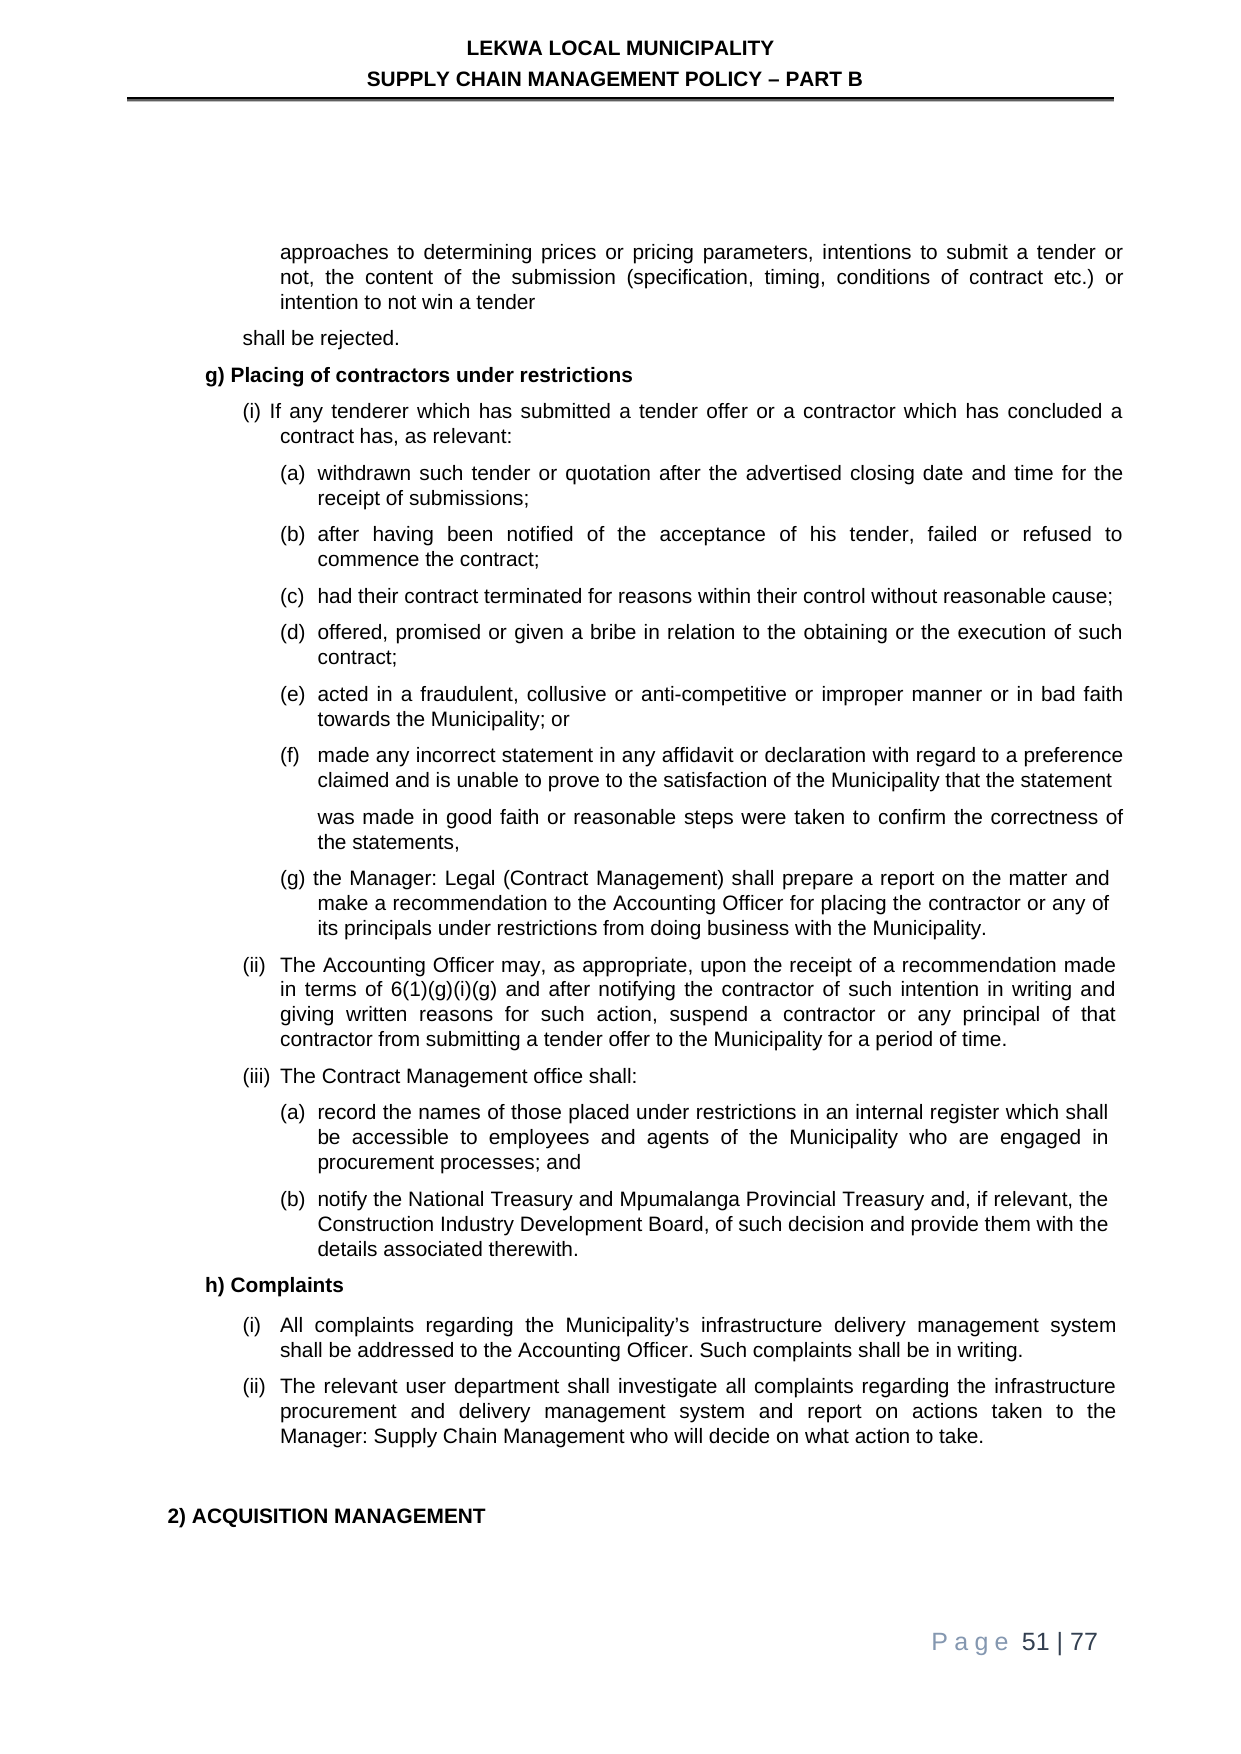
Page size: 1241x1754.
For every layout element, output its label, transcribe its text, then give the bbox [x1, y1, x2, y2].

list acted in a fraudulent, collusive or anti-competitive or improper manner or in bad faith towards the Municipality; or [280, 682, 1124, 731]
list The Accounting Officer may, as appropriate, upon the receipt of a recommendation made in terms of 6(1)(g)(i)(g) and after notifying the contractor of such intention in writing and giving written reasons for such action, suspend a contractor or any principal of that contractor from submitting a tender offer to the Municipality for a period of time. [242, 952, 1117, 1051]
subtitle g) Placing of contractors under restrictions [205, 363, 1124, 387]
list The Contract Management office shall: [242, 1064, 1117, 1088]
text shall be rejected. [242, 326, 1124, 350]
list The relevant user department shall investigate all complaints regarding the infrastructure procurement and delivery management system and report on actions taken to the Manager: Supply Chain Management who will decide on what action to take. [242, 1374, 1117, 1448]
list withdrawn such tender or quotation after the advertised closing date and time for the receipt of submissions; [280, 461, 1124, 509]
subtitle h) Complaints [205, 1273, 1124, 1297]
text (g) the Manager: Legal (Contract Management) shall prepare a report on the matter and make a recommendation to the Accounting Officer for placing the contractor or any of its principals under restrictions from doing business with the Municipality. [280, 866, 1111, 940]
text (i) If any tenderer which has submitted a tender offer or a contractor which has concluded a contract has, as relevant: [242, 399, 1124, 448]
list made any incorrect statement in any affidavit or declaration with regard to a preference claimed and is unable to prove to the satisfaction of the Municipality that the statement [280, 743, 1124, 792]
list had their contract terminated for reasons within their control without reasonable cause; [280, 584, 1124, 608]
list notify the National Treasury and Mpumalanga Provincial Treasury and, if relevant, the Construction Industry Development Board, of such decision and provide them with the details associated therewith. [280, 1187, 1110, 1260]
text 2) ACQUISITION MANAGEMENT [167, 1504, 1125, 1528]
list All complaints regarding the Municipality’s infrastructure delivery management system shall be addressed to the Accounting Officer. Such complaints shall be in writing. [242, 1313, 1117, 1362]
list record the names of those placed under restrictions in an internal register which shall be accessible to employees and agents of the Municipality who are engaged in procurement processes; and [280, 1100, 1110, 1174]
text was made in good faith or reasonable steps were taken to confirm the correctness of the statements, [317, 804, 1124, 853]
list offered, promised or given a bribe in relation to the obtaining or the execution of such contract; [280, 620, 1124, 669]
list after having been notified of the acceptance of his tender, failed or refused to commence the contract; [280, 522, 1124, 571]
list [242, 240, 1124, 313]
